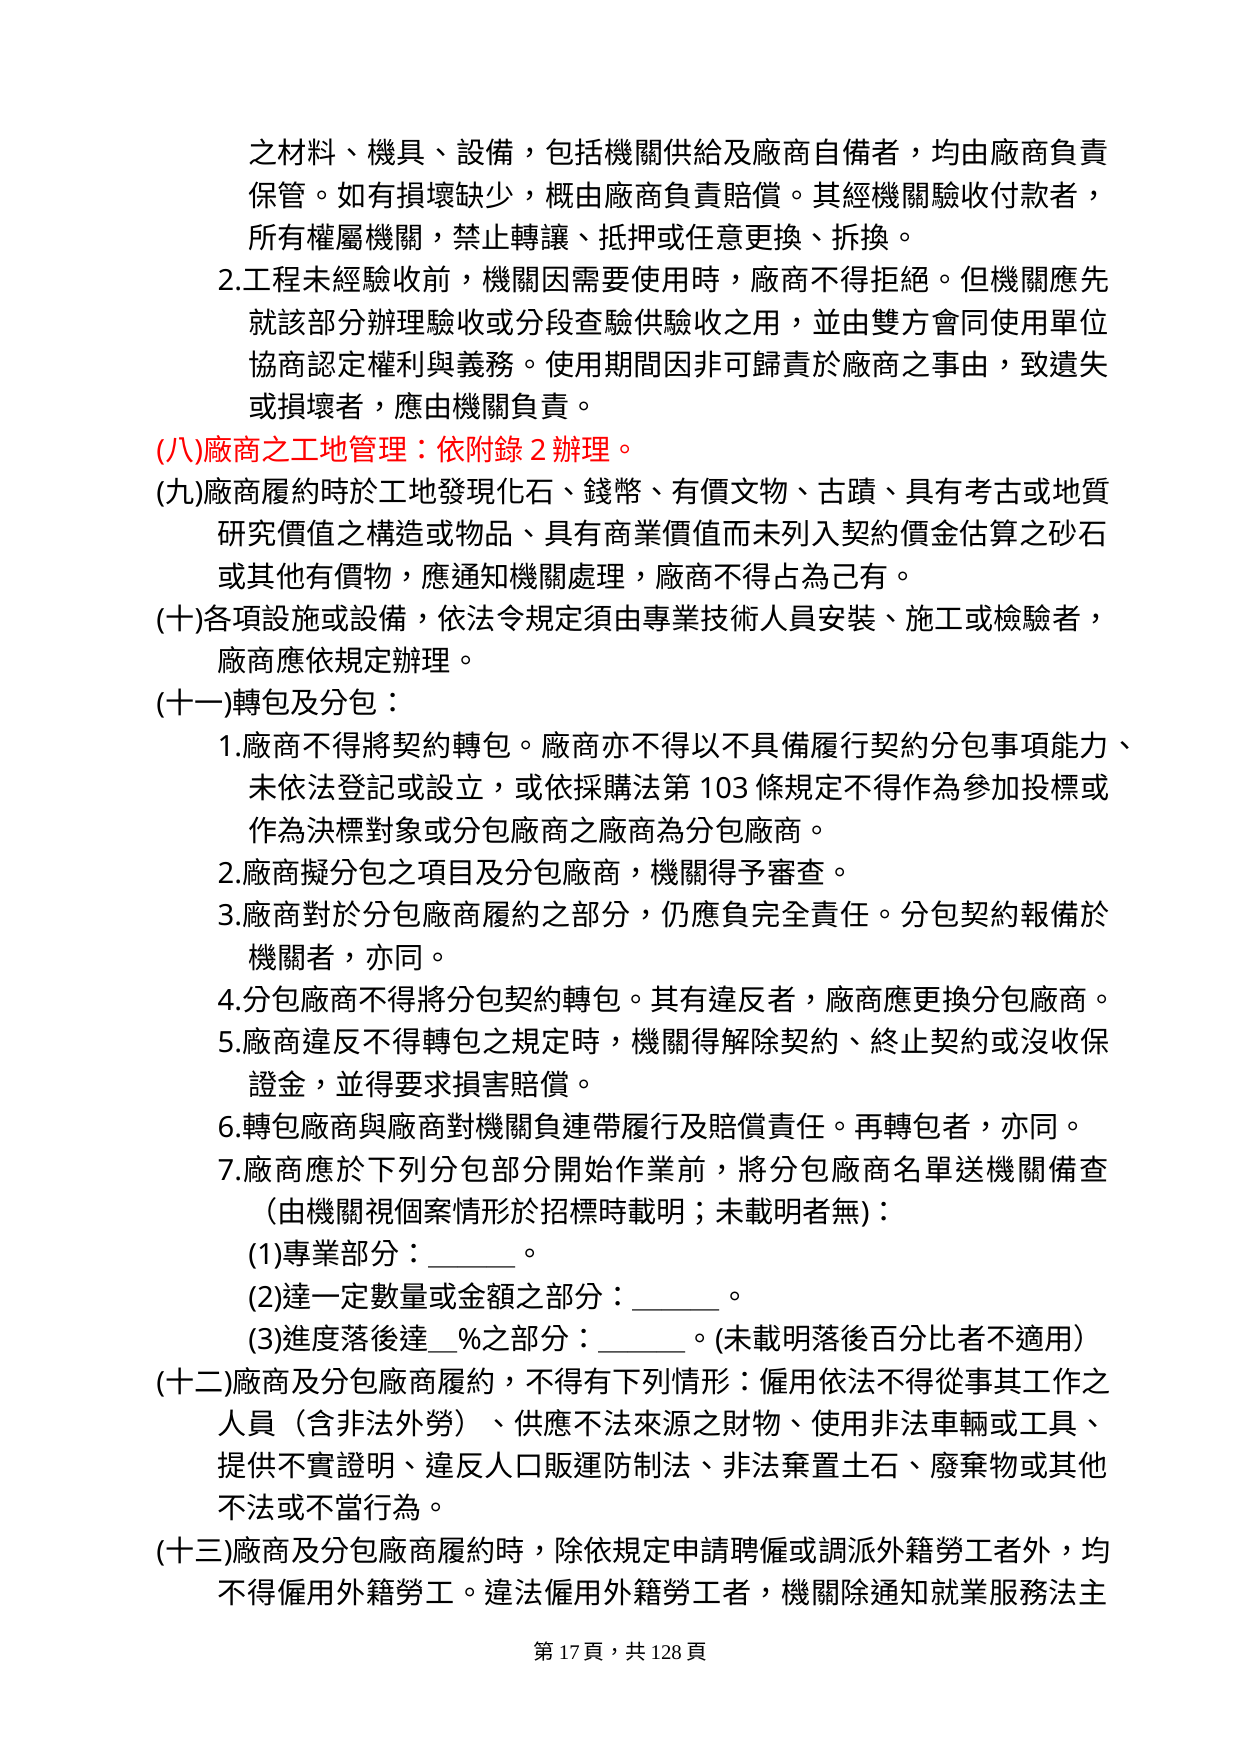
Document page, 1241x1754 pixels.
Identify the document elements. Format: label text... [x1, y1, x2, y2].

text 5.廠商違反不得轉包之規定時，機關得解除契約、終止契約或沒收保證金，並得要求損害賠償。 [217, 1019, 1110, 1104]
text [156, 1527, 1110, 1612]
text (十一)轉包及分包： [156, 680, 1110, 722]
text (八)廠商之工地管理：依附錄2辦理。 [156, 426, 1110, 468]
text (九)廠商履約時於工地發現化石、錢幣、有價文物、古蹟、具有考古或地質研究價值之構造或物品、具有商業價值而未列入契約價金估算之砂石或其他有價物，應通知機關處理，廠商不得占為己有。 [156, 468, 1110, 595]
text 7.廠商應於下列分包部分開始作業前，將分包廠商名單送機關備查（由機關視個案情形於招標時載明；未載明者無)： [217, 1146, 1110, 1231]
text 2.廠商擬分包之項目及分包廠商，機關得予審查。 [217, 849, 1110, 892]
text (1)專業部分：＿＿＿。 [248, 1231, 1110, 1273]
text 4.分包廠商不得將分包契約轉包。其有違反者，廠商應更換分包廠商。 [217, 977, 1110, 1019]
text 1.廠商不得將契約轉包。廠商亦不得以不具備履行契約分包事項能力、未依法登記或設立，或依採購法第103條規定不得作為參加投標或作為決標對象或分包廠商之廠商為分包廠商。 [217, 722, 1110, 849]
text (十)各項設施或設備，依法令規定須由專業技術人員安裝、施工或檢驗者，廠商應依規定辦理。 [156, 595, 1110, 680]
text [217, 130, 1110, 257]
text (十二)廠商及分包廠商履約，不得有下列情形：僱用依法不得從事其工作之人員（含非法外勞）、供應不法來源之財物、使用非法車輛或工具、提供不實證明、違反人口販運防制法、非法棄置土石、廢棄物或其他不法或不當行為。 [156, 1358, 1110, 1527]
text 2.工程未經驗收前，機關因需要使用時，廠商不得拒絕。但機關應先就該部分辦理驗收或分段查驗供驗收之用，並由雙方會同使用單位協商認定權利與義務。使用期間因非可歸責於廠商之事由，致遺失或損壞者，應由機關負責。 [217, 257, 1110, 426]
text 3.廠商對於分包廠商履約之部分，仍應負完全責任。分包契約報備於機關者，亦同。 [217, 892, 1110, 977]
text 6.轉包廠商與廠商對機關負連帶履行及賠償責任。再轉包者，亦同。 [217, 1104, 1110, 1146]
text (2)達一定數量或金額之部分：＿＿＿。 [248, 1273, 1110, 1316]
text (3)進度落後達＿%之部分：＿＿＿。(未載明落後百分比者不適用） [248, 1316, 1110, 1358]
